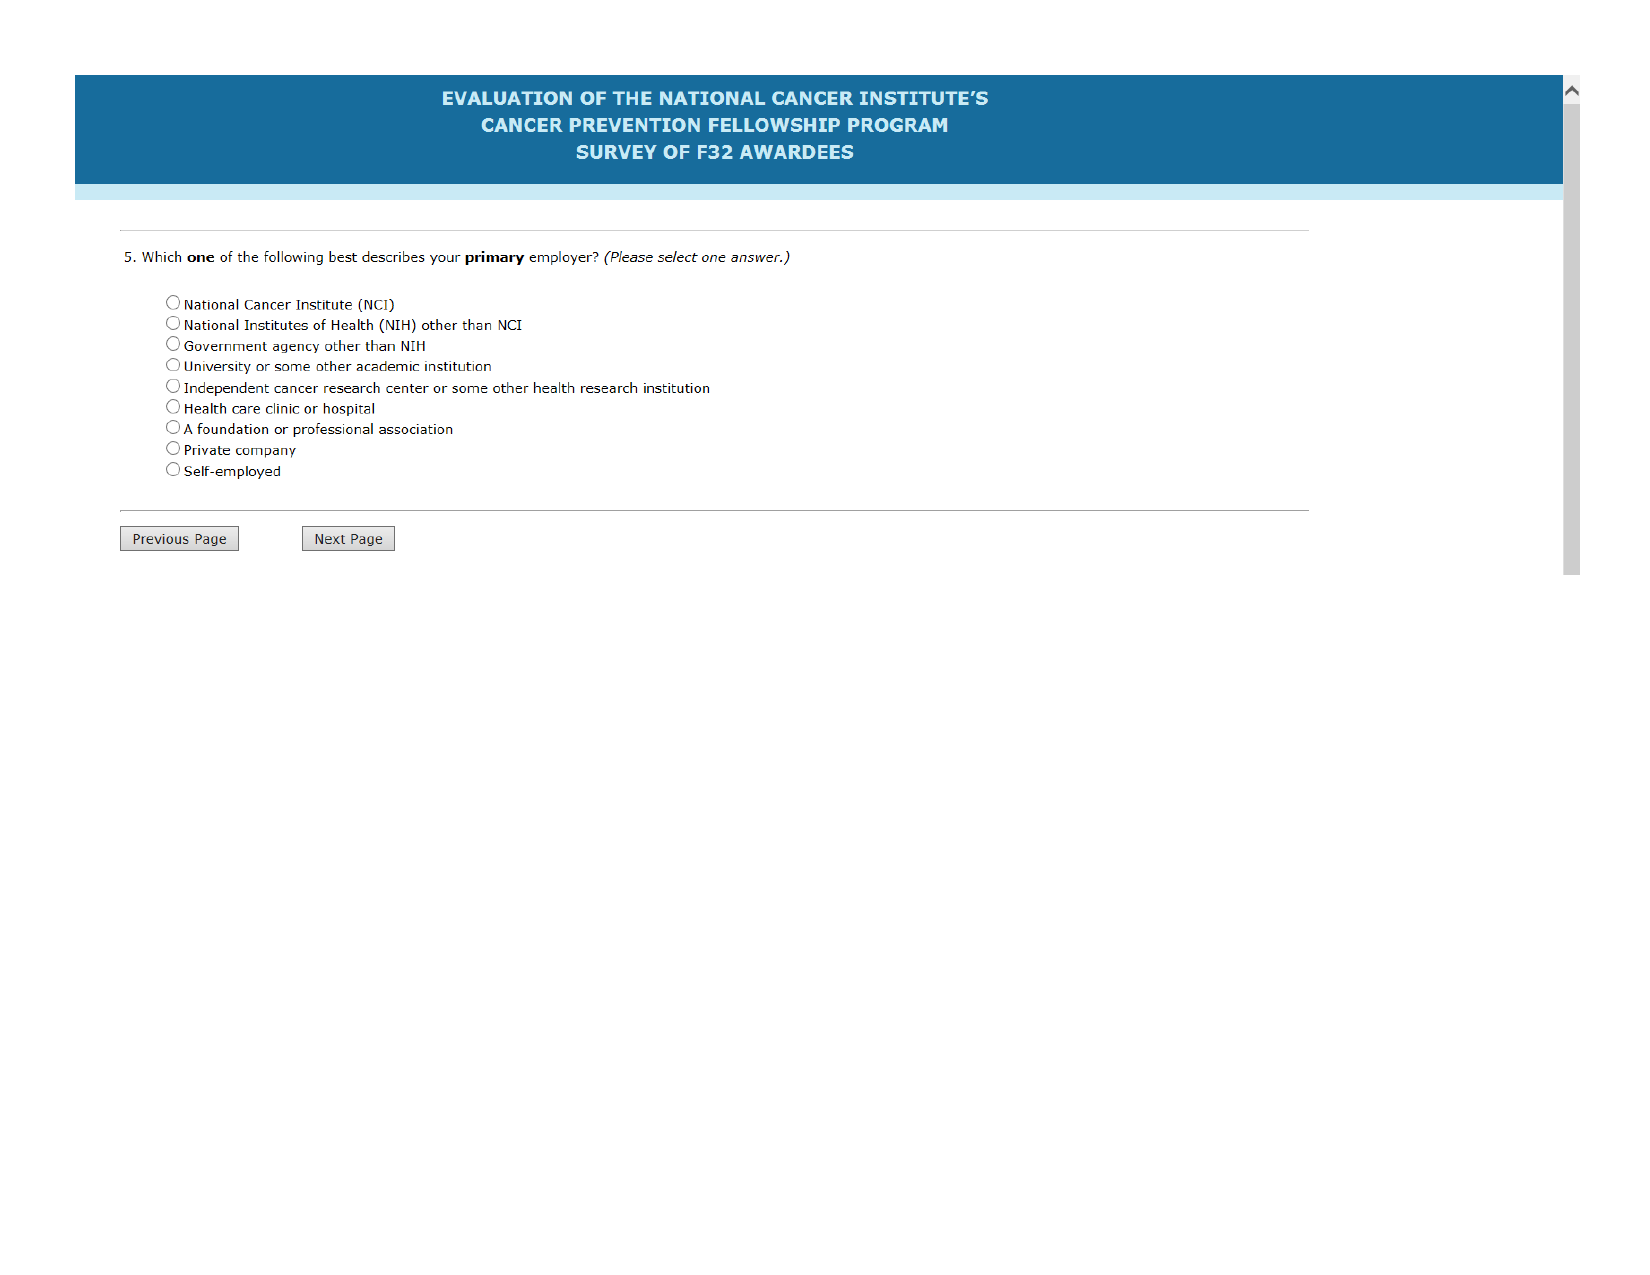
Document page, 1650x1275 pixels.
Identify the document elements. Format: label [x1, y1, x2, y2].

picture [75, 75, 1580, 575]
